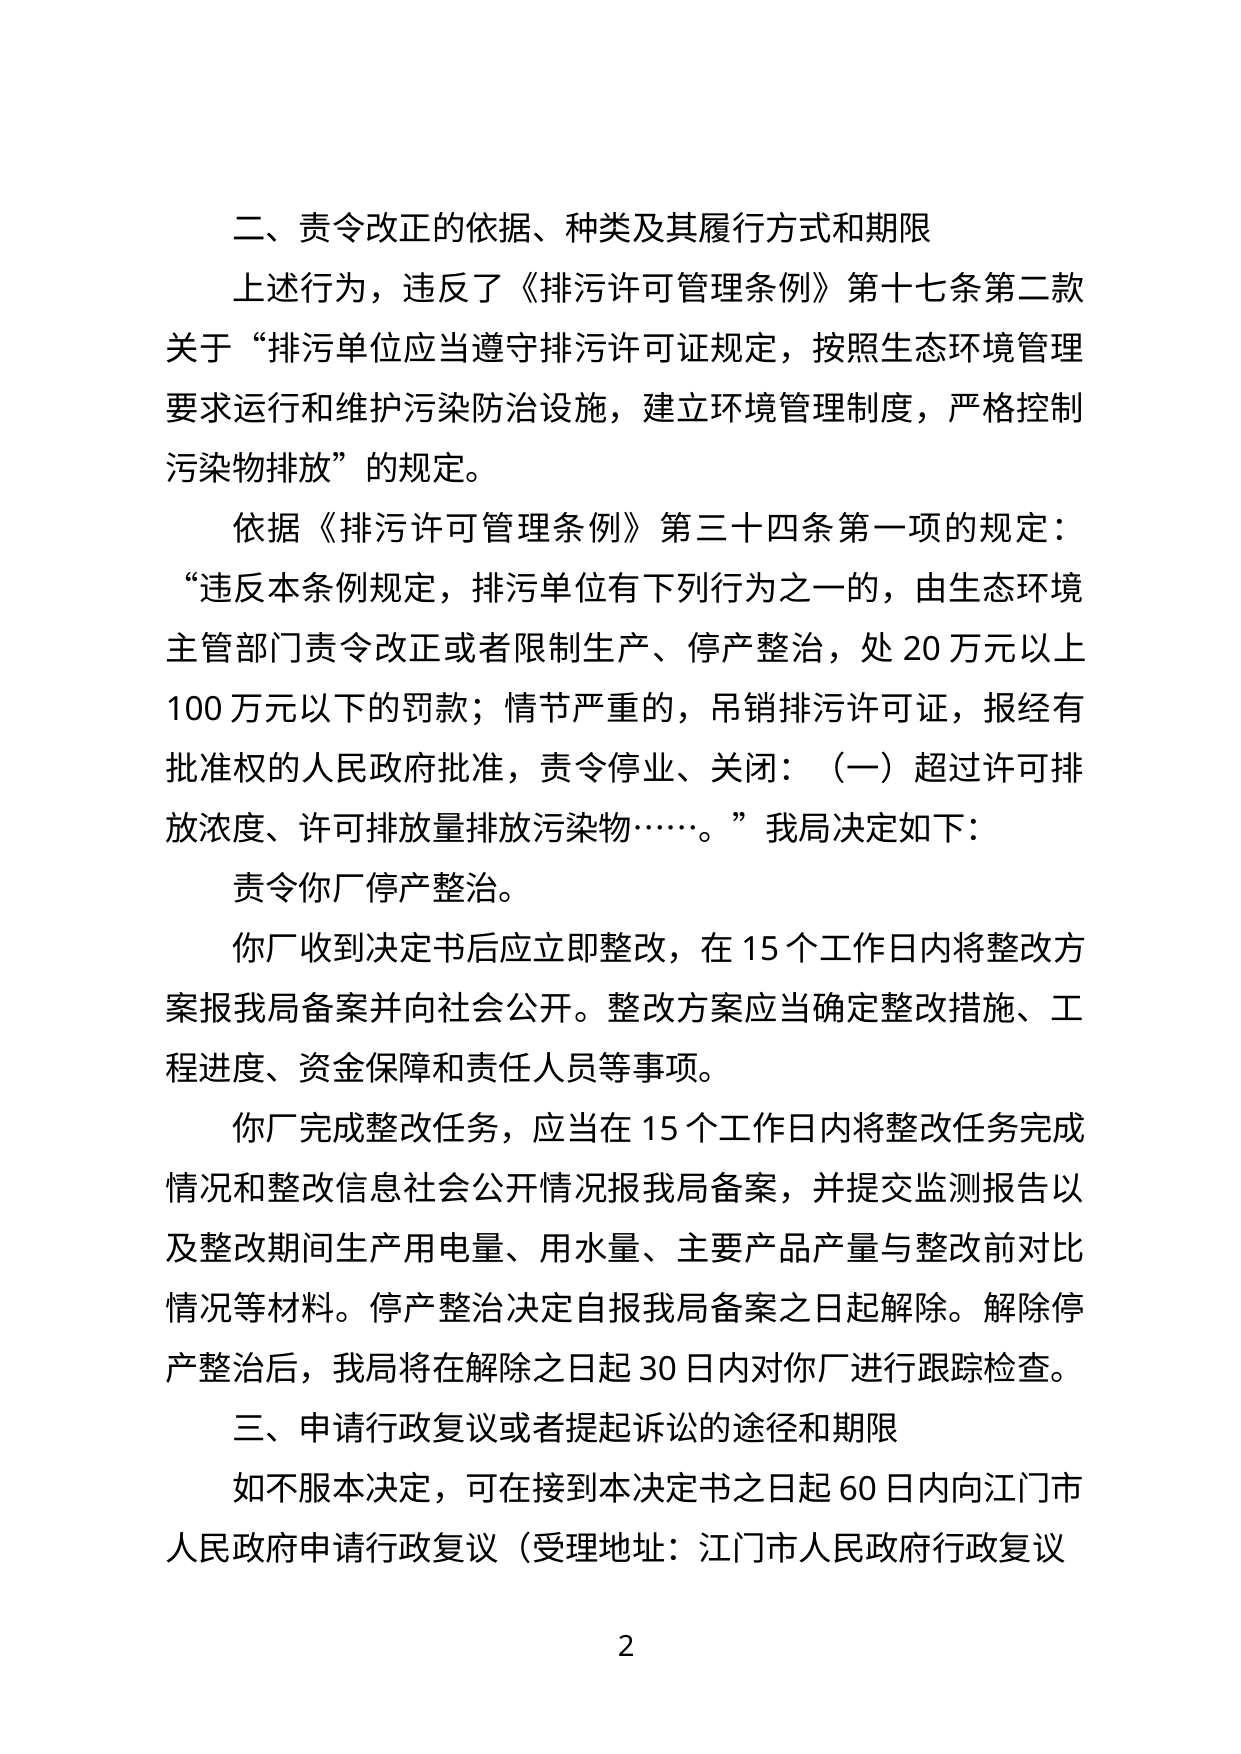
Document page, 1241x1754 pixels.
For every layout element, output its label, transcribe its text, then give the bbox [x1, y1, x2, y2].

text 你厂完成整改任务，应当在15个工作日内将整改任务完成情况和整改信息社会公开情况报我局备案，并提交监测报告以及整改期间生产用电量、用水量、主要产品产量与整改前对比情况等材料。停产整治决定自报我局备案之日起解除。解除停产整治后，我局将在解除之日起30日内对你厂进行跟踪检查。 [165, 1093, 1087, 1393]
text 依据《排污许可管理条例》第三十四条第一项的规定：“违反本条例规定，排污单位有下列行为之一的，由生态环境主管部门责令改正或者限制生产、停产整治，处20万元以上100万元以下的罚款；情节严重的，吊销排污许可证，报经有批准权的人民政府批准，责令停业、关闭：（一）超过许可排放浓度、许可排放量排放污染物……。”我局决定如下： [165, 493, 1087, 853]
text 二、责令改正的依据、种类及其履行方式和期限 [165, 193, 1087, 253]
text 上述行为，违反了《排污许可管理条例》第十七条第二款关于“排污单位应当遵守排污许可证规定，按照生态环境管理要求运行和维护污染防治设施，建立环境管理制度，严格控制污染物排放”的规定。 [165, 253, 1087, 493]
text 你厂收到决定书后应立即整改，在15个工作日内将整改方案报我局备案并向社会公开。整改方案应当确定整改措施、工程进度、资金保障和责任人员等事项。 [165, 913, 1087, 1093]
text 责令你厂停产整治。 [165, 853, 1087, 913]
text 三、申请行政复议或者提起诉讼的途径和期限 [165, 1393, 1087, 1453]
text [165, 1453, 1087, 1573]
